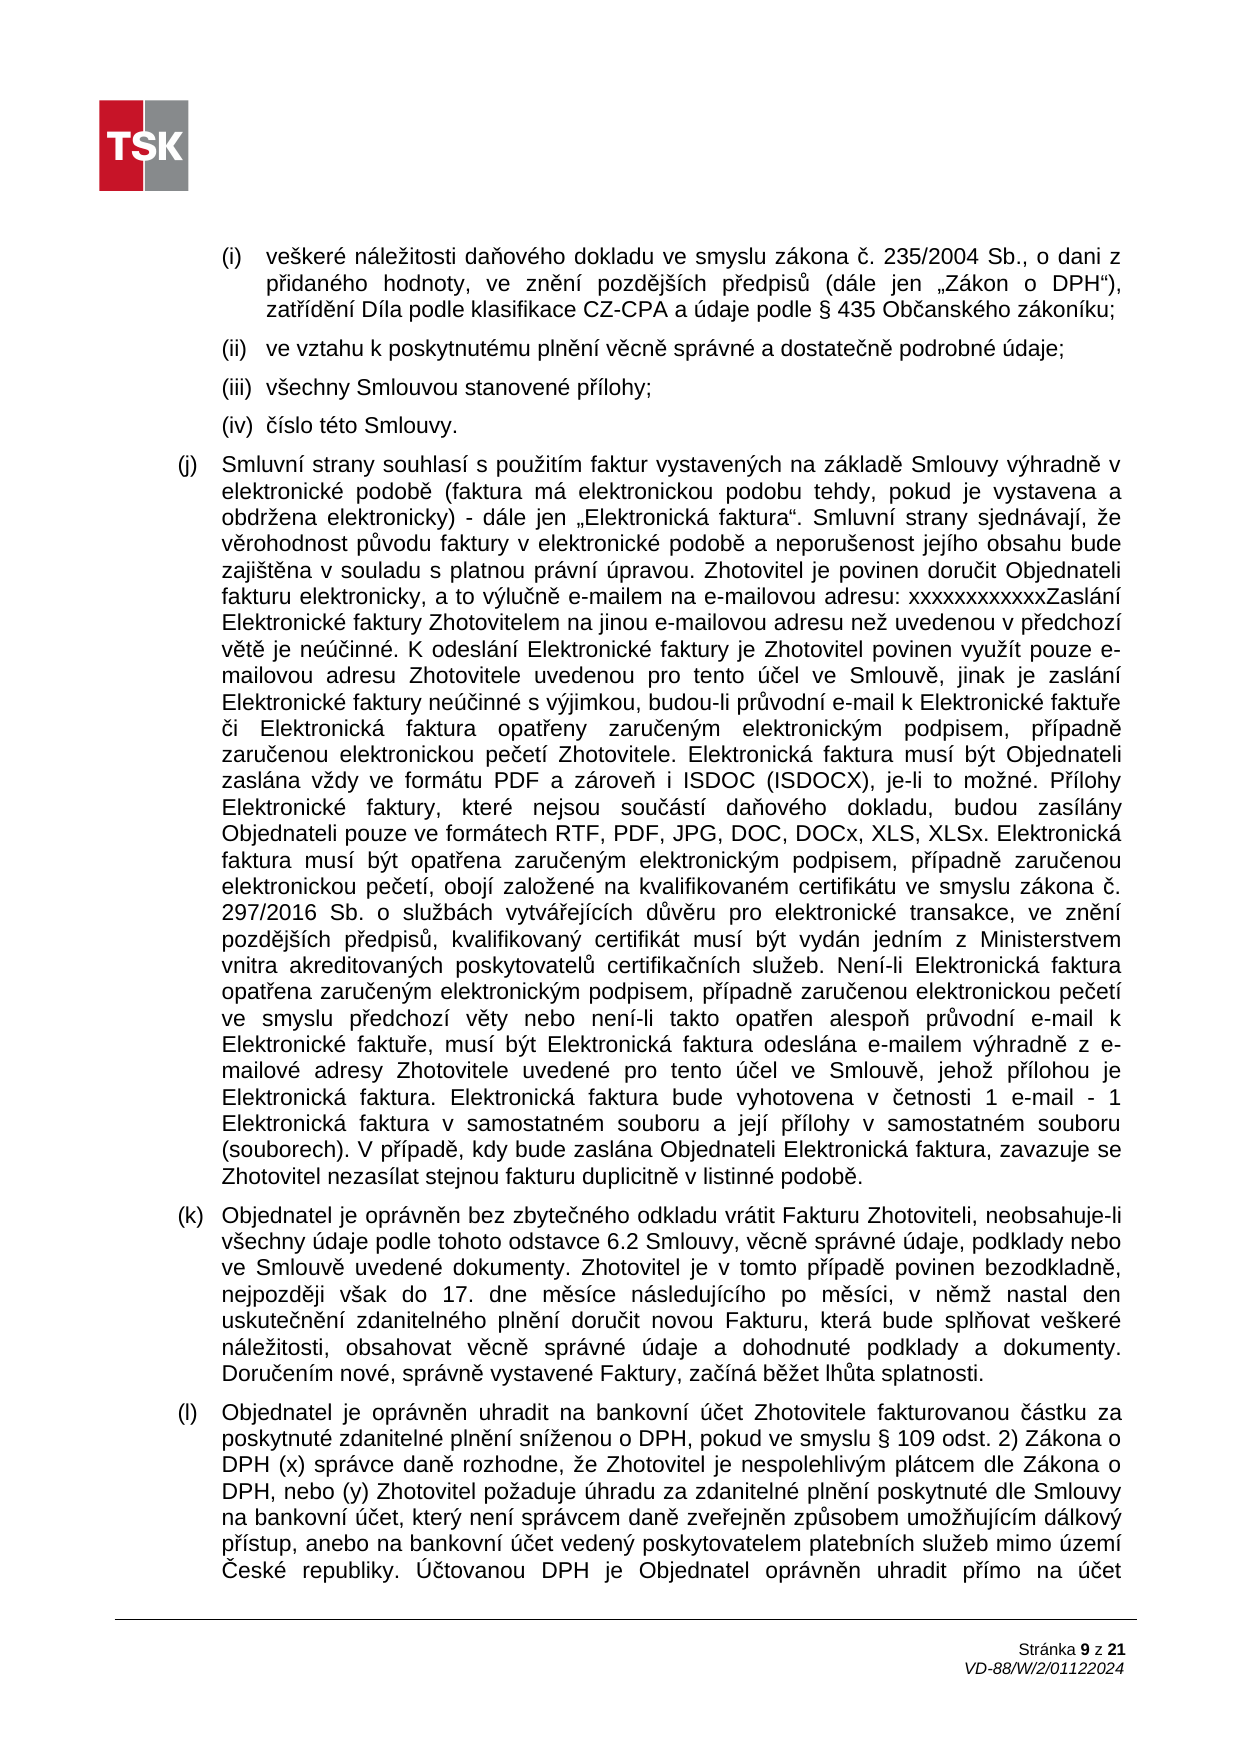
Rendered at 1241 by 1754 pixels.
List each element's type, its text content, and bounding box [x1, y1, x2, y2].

text číslo této Smlouvy. [221, 412, 1122, 439]
text Objednatel je oprávněn bez zbytečného odkladu vrátit Fakturu Zhotoviteli, neobsahuje-li všechny údaje podle tohoto odstavce 6.2 Smlouvy, věcně správné údaje, podklady nebo ve Smlouvě uvedené dokumenty. Zhotovitel je v tomto případě povinen bezodkladně, nejpozději však do 17. dne měsíce následujícího po měsíci, v němž nastal den uskutečnění zdanitelného plnění doručit novou Fakturu, která bude splňovat veškeré náležitosti, obsahovat věcně správné údaje a dohodnuté podklady a dokumenty. Doručením nové, správně vystavené Faktury, začíná běžet lhůta splatnosti. [177, 1202, 1122, 1386]
picture [99, 100, 189, 191]
text ve vztahu k poskytnutému plnění věcně správné a dostatečně podrobné údaje; [221, 335, 1122, 361]
text Smluvní strany souhlasí s použitím faktur vystavených na základě Smlouvy výhradně v elektronické podobě (faktura má elektronickou podobu tehdy, pokud je vystavena a obdržena elektronicky) - dále jen „Elektronická faktura“. Smluvní strany sjednávají, že věrohodnost původu faktury v elektronické podobě a neporušenost jejího obsahu bude zajištěna v souladu s platnou právní úpravou. Zhotovitel je povinen doručit Objednateli fakturu elektronicky, a to výlučně e-mailem na e-mailovou adresu: xxxxxxxxxxxxZaslání Elektronické faktury Zhotovitelem na jinou e-mailovou adresu než uvedenou v předchozí větě je neúčinné. K odeslání Elektronické faktury je Zhotovitel povinen využít pouze e-mailovou adresu Zhotovitele uvedenou pro tento účel ve Smlouvě, jinak je zaslání Elektronické faktury neúčinné s výjimkou, budou-li průvodní e-mail k Elektronické faktuře či Elektronická faktura opatřeny zaručeným elektronickým podpisem, případně zaručenou elektronickou pečetí Zhotovitele. Elektronická faktura musí být Objednateli zaslána vždy ve formátu PDF a zároveň i ISDOC (ISDOCX), je-li to možné. Přílohy Elektronické faktury, které nejsou součástí daňového dokladu, budou zasílány Objednateli pouze ve formátech RTF, PDF, JPG, DOC, DOCx, XLS, XLSx. Elektronická faktura musí být opatřena zaručeným elektronickým podpisem, případně zaručenou elektronickou pečetí, obojí založené na kvalifikovaném certifikátu ve smyslu zákona č. 297/2016 Sb. o službách vytvářejících důvěru pro elektronické transakce, ve znění pozdějších předpisů, kvalifikovaný certifikát musí být vydán jedním z Ministerstvem vnitra akreditovaných poskytovatelů certifikačních služeb. Není-li Elektronická faktura opatřena zaručeným elektronickým podpisem, případně zaručenou elektronickou pečetí ve smyslu předchozí věty nebo není-li takto opatřen alespoň průvodní e-mail k Elektronické faktuře, musí být Elektronická faktura odeslána e-mailem výhradně z e-mailové adresy Zhotovitele uvedené pro tento účel ve Smlouvě, jehož přílohou je Elektronická faktura. Elektronická faktura bude vyhotovena v četnosti 1 e-mail - 1 Elektronická faktura v samostatném souboru a její přílohy v samostatném souboru (souborech). V případě, kdy bude zaslána Objednateli Elektronická faktura, zavazuje se Zhotovitel nezasílat stejnou fakturu duplicitně v listinné podobě. [177, 451, 1122, 1189]
text veškeré náležitosti daňového dokladu ve smyslu zákona č. 235/2004 Sb., o dani z přidaného hodnoty, ve znění pozdějších předpisů (dále jen „Zákon o DPH“), zatřídění Díla podle klasifikace CZ-CPA a údaje podle § 435 Občanského zákoníku; [221, 243, 1122, 322]
text všechny Smlouvou stanovené přílohy; [221, 373, 1122, 400]
